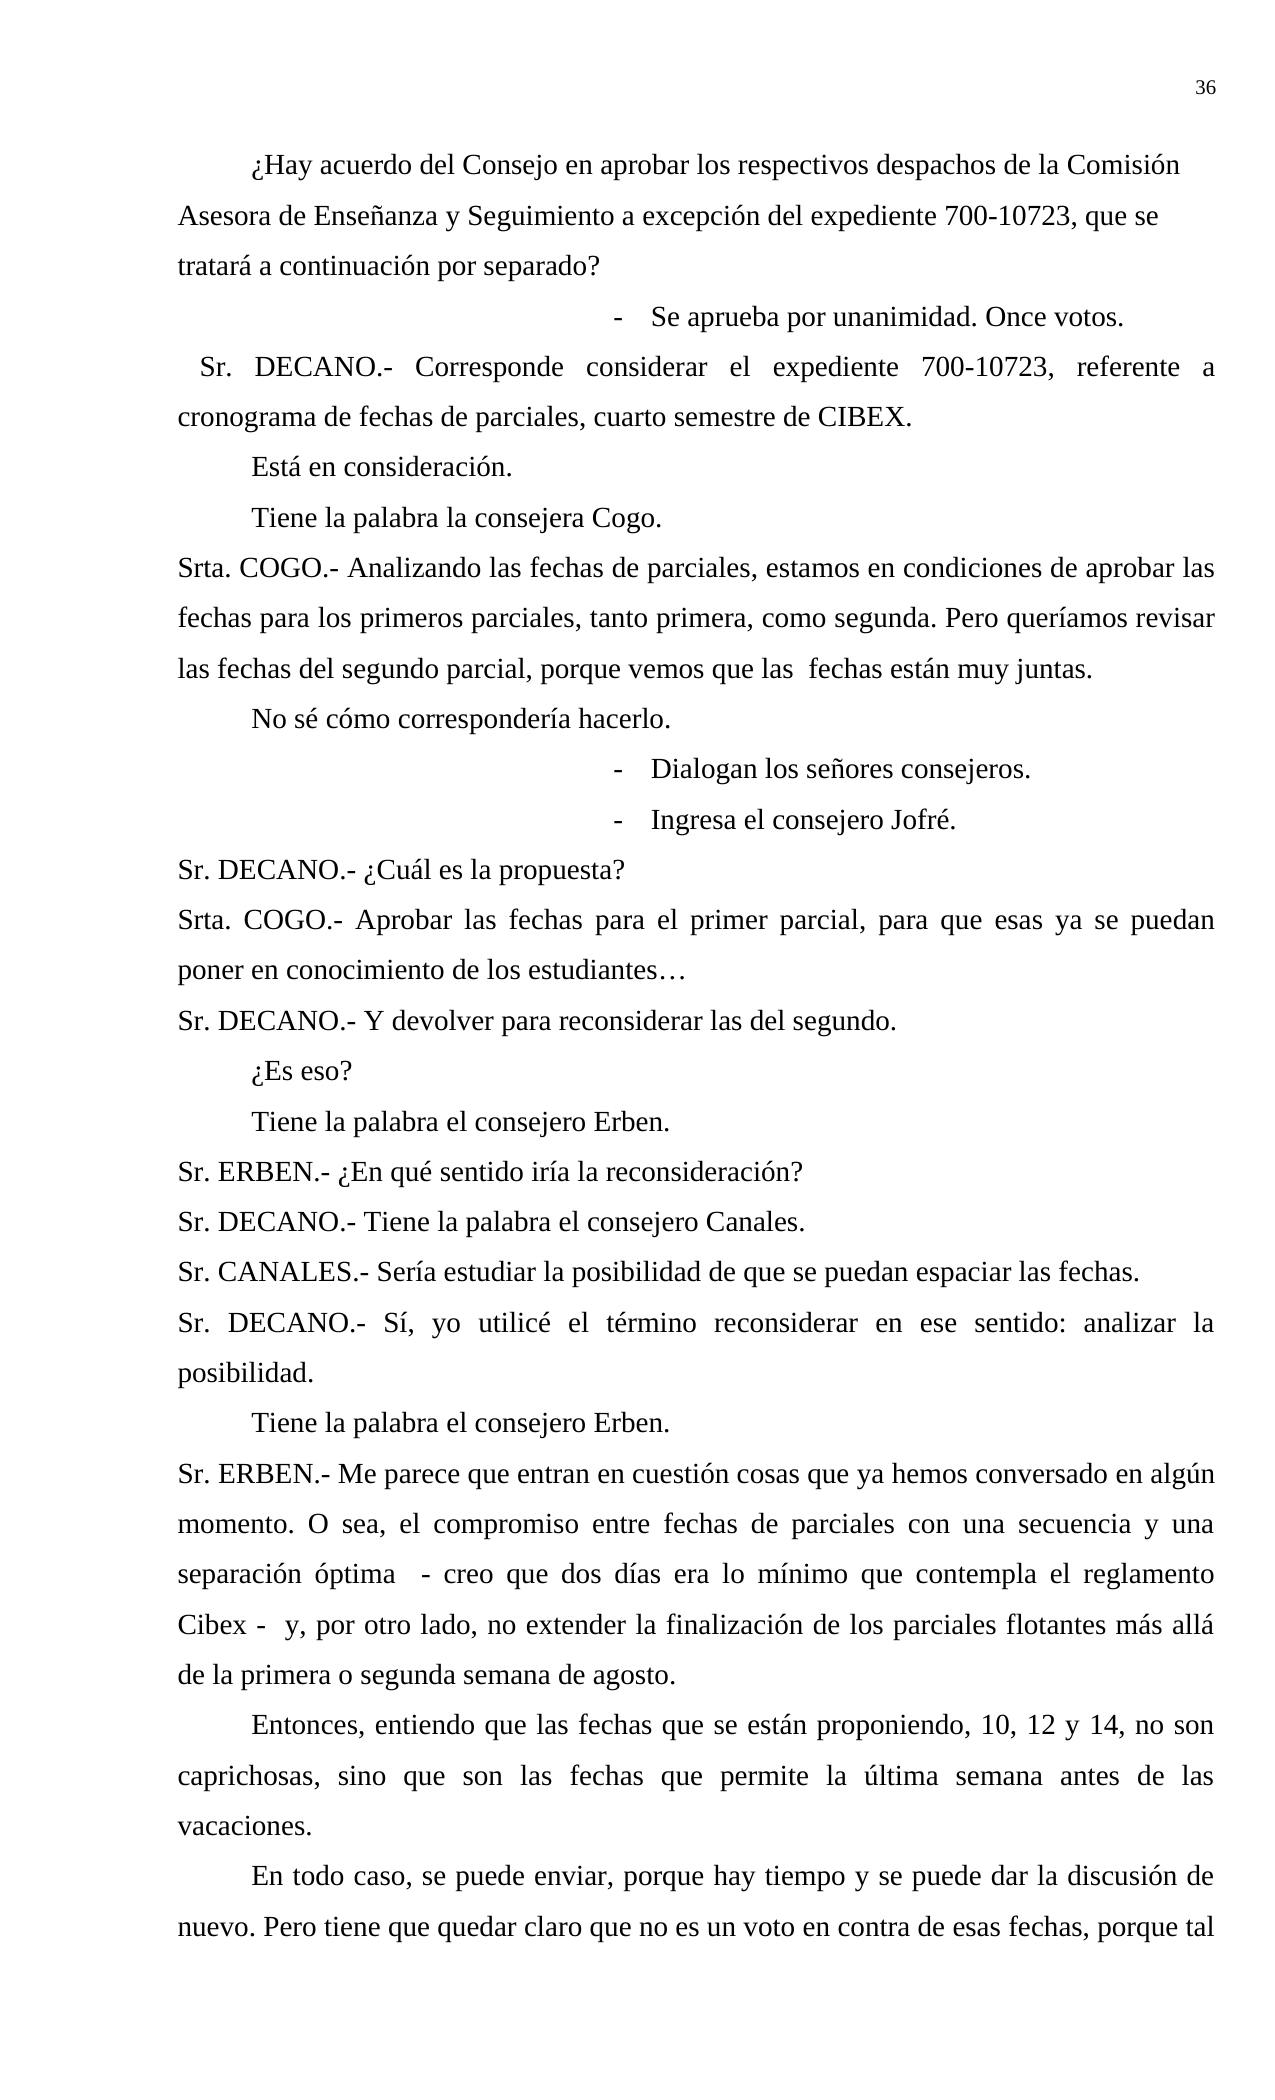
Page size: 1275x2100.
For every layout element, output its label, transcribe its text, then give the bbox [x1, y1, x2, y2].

text Tiene la palabra el consejero Erben. [177, 1406, 1216, 1439]
text Sr. ERBEN.- Me parece que entran en cuestión cosas que ya hemos conversado en algún momento. O sea, el compromiso entre fechas de parciales con una secuencia y una separación óptima - creo que dos días era lo mínimo que contempla el reglamento Cibex - y, por otro lado, no extender la finalización de los parciales flotantes más allá de la primera o segunda semana de agosto. [177, 1456, 1216, 1691]
text Tiene la palabra el consejero Erben. [177, 1104, 1216, 1137]
list Dialogan los señores consejeros. [613, 751, 1216, 785]
list Se aprueba por unanimidad. Once votos. [613, 299, 1216, 332]
text ¿Hay acuerdo del Consejo en aprobar los respectivos despachos de la Comisión Asesora de Enseñanza y Seguimiento a excepción del expediente 700-10723, que se tratará a continuación por separado? [177, 148, 1216, 282]
text Sr. DECANO.- Corresponde considerar el expediente 700-10723, referente a cronograma de fechas de parciales, cuarto semestre de CIBEX. [177, 349, 1216, 433]
text ¿Es eso? [177, 1053, 1216, 1087]
text Entonces, entiendo que las fechas que se están proponiendo, 10, 12 y 14, no son caprichosas, sino que son las fechas que permite la última semana antes de las vacaciones. [177, 1707, 1216, 1842]
list Ingresa el consejero Jofré. [613, 802, 1216, 835]
text Tiene la palabra la consejera Cogo. [177, 500, 1216, 533]
text Sr. DECANO.- Y devolver para reconsiderar las del segundo. [177, 1003, 1216, 1037]
text Sr. DECANO.- Sí, yo utilicé el término reconsiderar en ese sentido: analizar la posibilidad. [177, 1305, 1216, 1389]
text Está en consideración. [177, 449, 1216, 483]
text Sr. ERBEN.- ¿En qué sentido iría la reconsideración? [177, 1154, 1216, 1187]
text Sr. DECANO.- ¿Cuál es la propuesta? [177, 852, 1216, 886]
text Srta. COGO.- Aprobar las fechas para el primer parcial, para que esas ya se puedan poner en conocimiento de los estudiantes… [177, 902, 1216, 986]
text Sr. DECANO.- Tiene la palabra el consejero Canales. [177, 1204, 1216, 1238]
text Sr. CANALES.- Sería estudiar la posibilidad de que se puedan espaciar las fechas. [177, 1254, 1216, 1288]
text No sé cómo correspondería hacerlo. [177, 701, 1216, 735]
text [177, 1858, 1216, 1942]
text Srta. COGO.- Analizando las fechas de parciales, estamos en condiciones de aprobar las fechas para los primeros parciales, tanto primera, como segunda. Pero queríamos revisar las fechas del segundo parcial, porque vemos que las fechas están muy juntas. [177, 550, 1216, 684]
